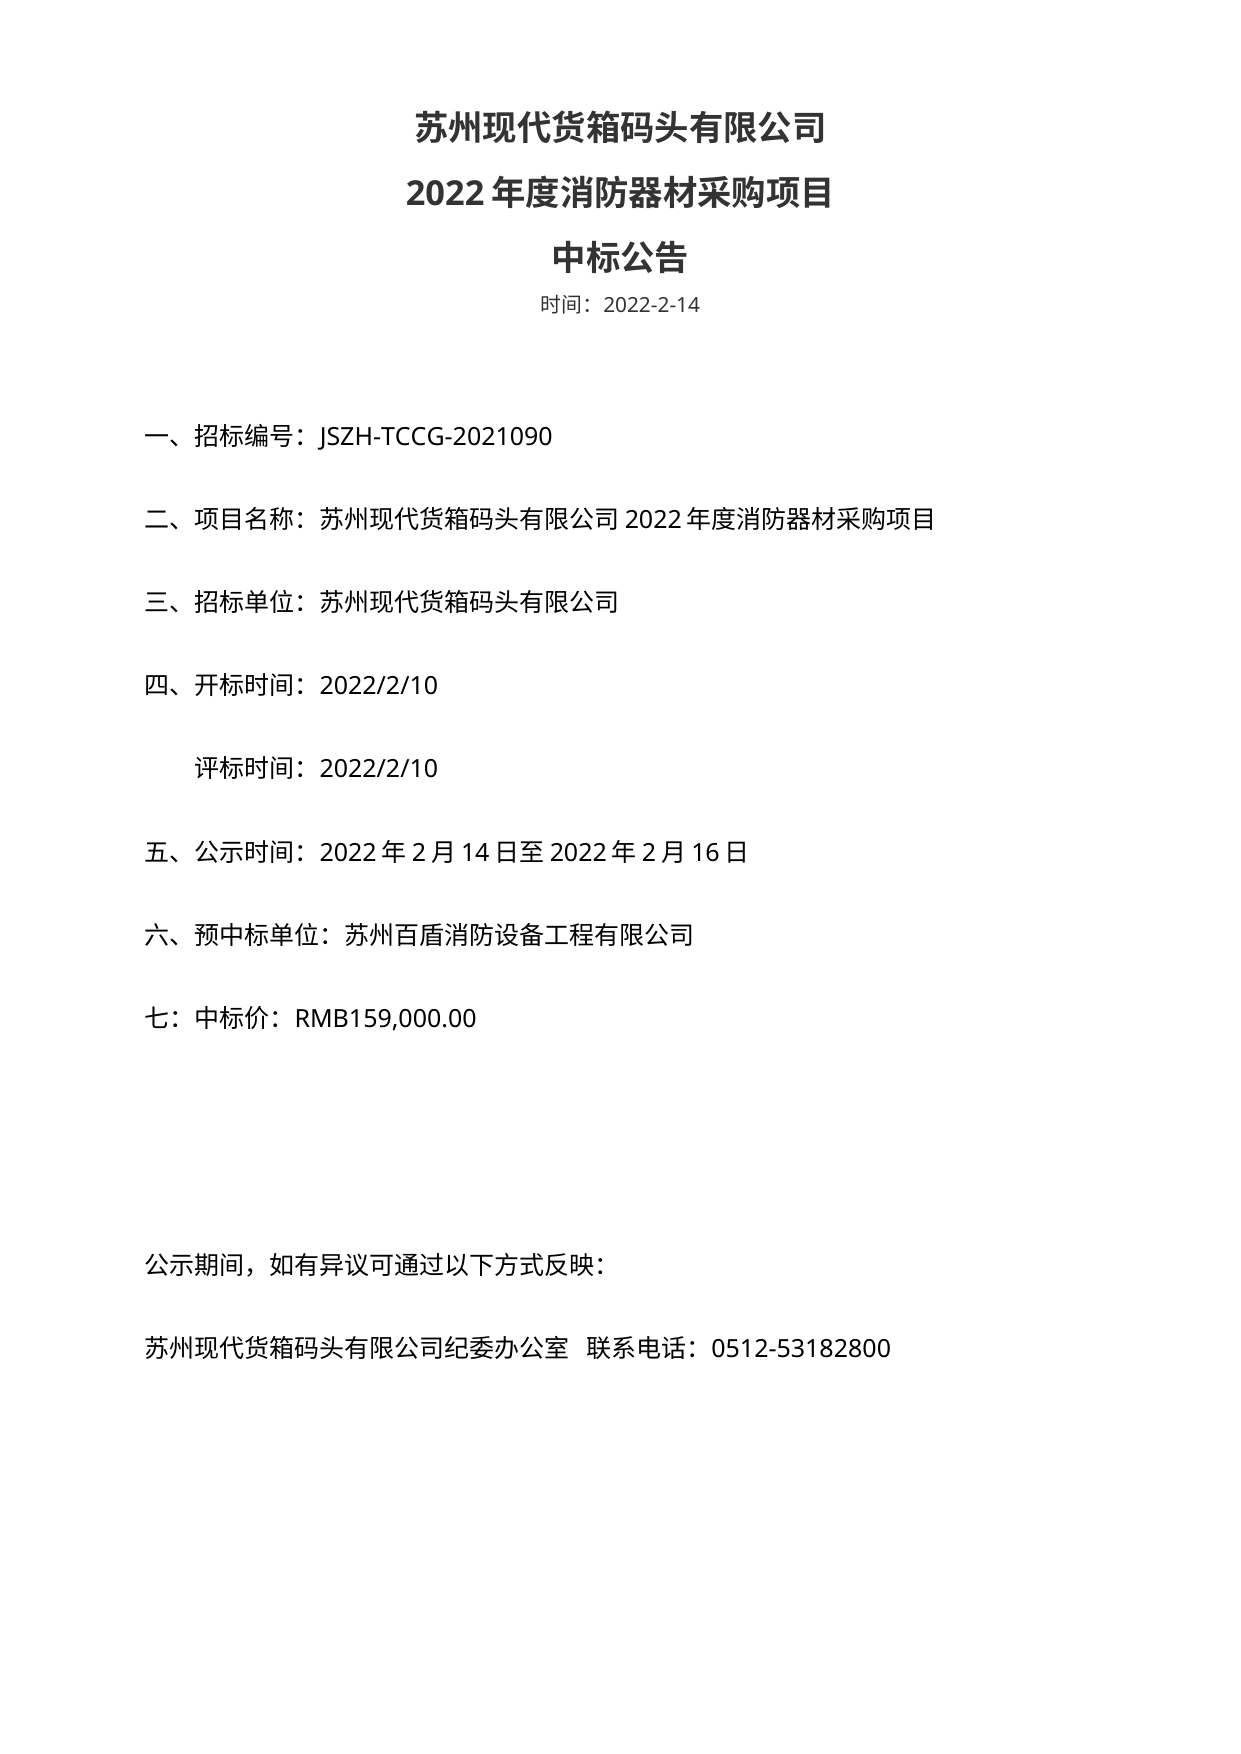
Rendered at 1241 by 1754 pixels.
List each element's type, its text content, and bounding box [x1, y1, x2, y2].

text 四、开标时间：2022/2/10 [144, 651, 1146, 716]
text 评标时间：2022/2/10 [194, 734, 1146, 799]
text 三、招标单位：苏州现代货箱码头有限公司 [144, 568, 1146, 633]
text 五、公示时间：2022年2月14日至2022年2月16日 [144, 818, 1146, 883]
text 一、招标编号：JSZH-TCCG-2021090 [94, 402, 1146, 467]
text 苏州现代货箱码头有限公司纪委办公室 联系电话：0512-53182800 [144, 1314, 1146, 1379]
text 公示期间，如有异议可通过以下方式反映： [144, 1231, 1146, 1296]
text 二、项目名称：苏州现代货箱码头有限公司2022年度消防器材采购项目 [94, 485, 1146, 550]
text 六、预中标单位：苏州百盾消防设备工程有限公司 [144, 901, 1146, 966]
text 七：中标价：RMB159,000.00 [144, 984, 1146, 1049]
text 时间：2022-2-14 [94, 288, 1146, 320]
text 2022年度消防器材采购项目 [94, 158, 1146, 223]
text 中标公告 [94, 223, 1146, 288]
text 苏州现代货箱码头有限公司 [94, 93, 1146, 158]
